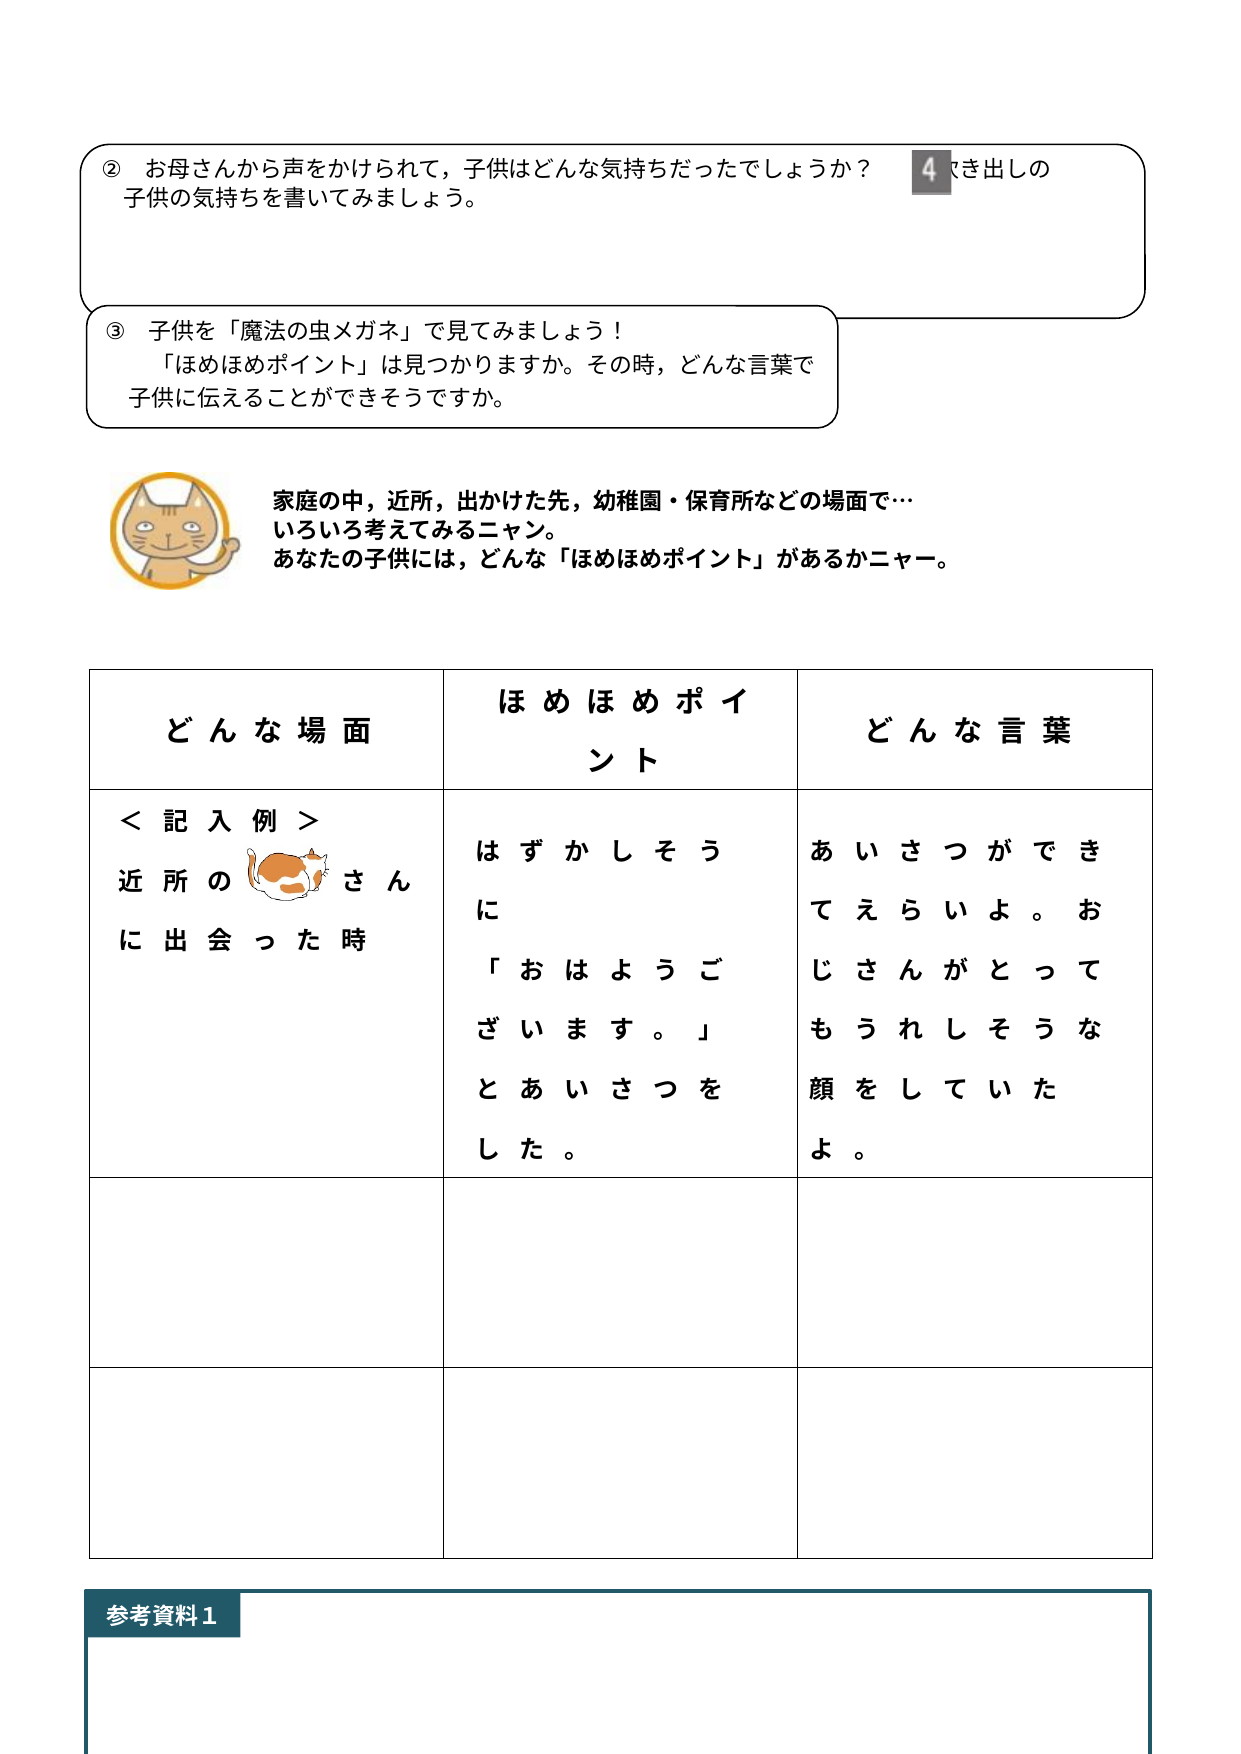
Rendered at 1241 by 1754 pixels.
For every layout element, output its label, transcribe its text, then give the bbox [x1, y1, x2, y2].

picture [911, 150, 952, 195]
table_cell [798, 1368, 1152, 1558]
table_header ほめほめポイント [444, 670, 797, 789]
table_cell [444, 1178, 797, 1367]
table_cell はずかしそうに 「おはようございます。」 とあいさつをした。 [444, 790, 797, 1177]
picture [245, 844, 330, 901]
table_cell [798, 1178, 1152, 1367]
table_header どんな言葉 [798, 670, 1152, 789]
table_header どんな場面 [90, 670, 443, 789]
table_cell [90, 1178, 443, 1367]
table_cell [444, 1368, 797, 1558]
table_cell あいさつができてえらいよ。おじさんがとってもうれしそうな顔をしていたよ。 [798, 790, 1152, 1177]
table_cell [90, 1368, 443, 1558]
table_cell ＜記入例＞ 近所のおじさんに出会った時 [90, 790, 443, 1177]
